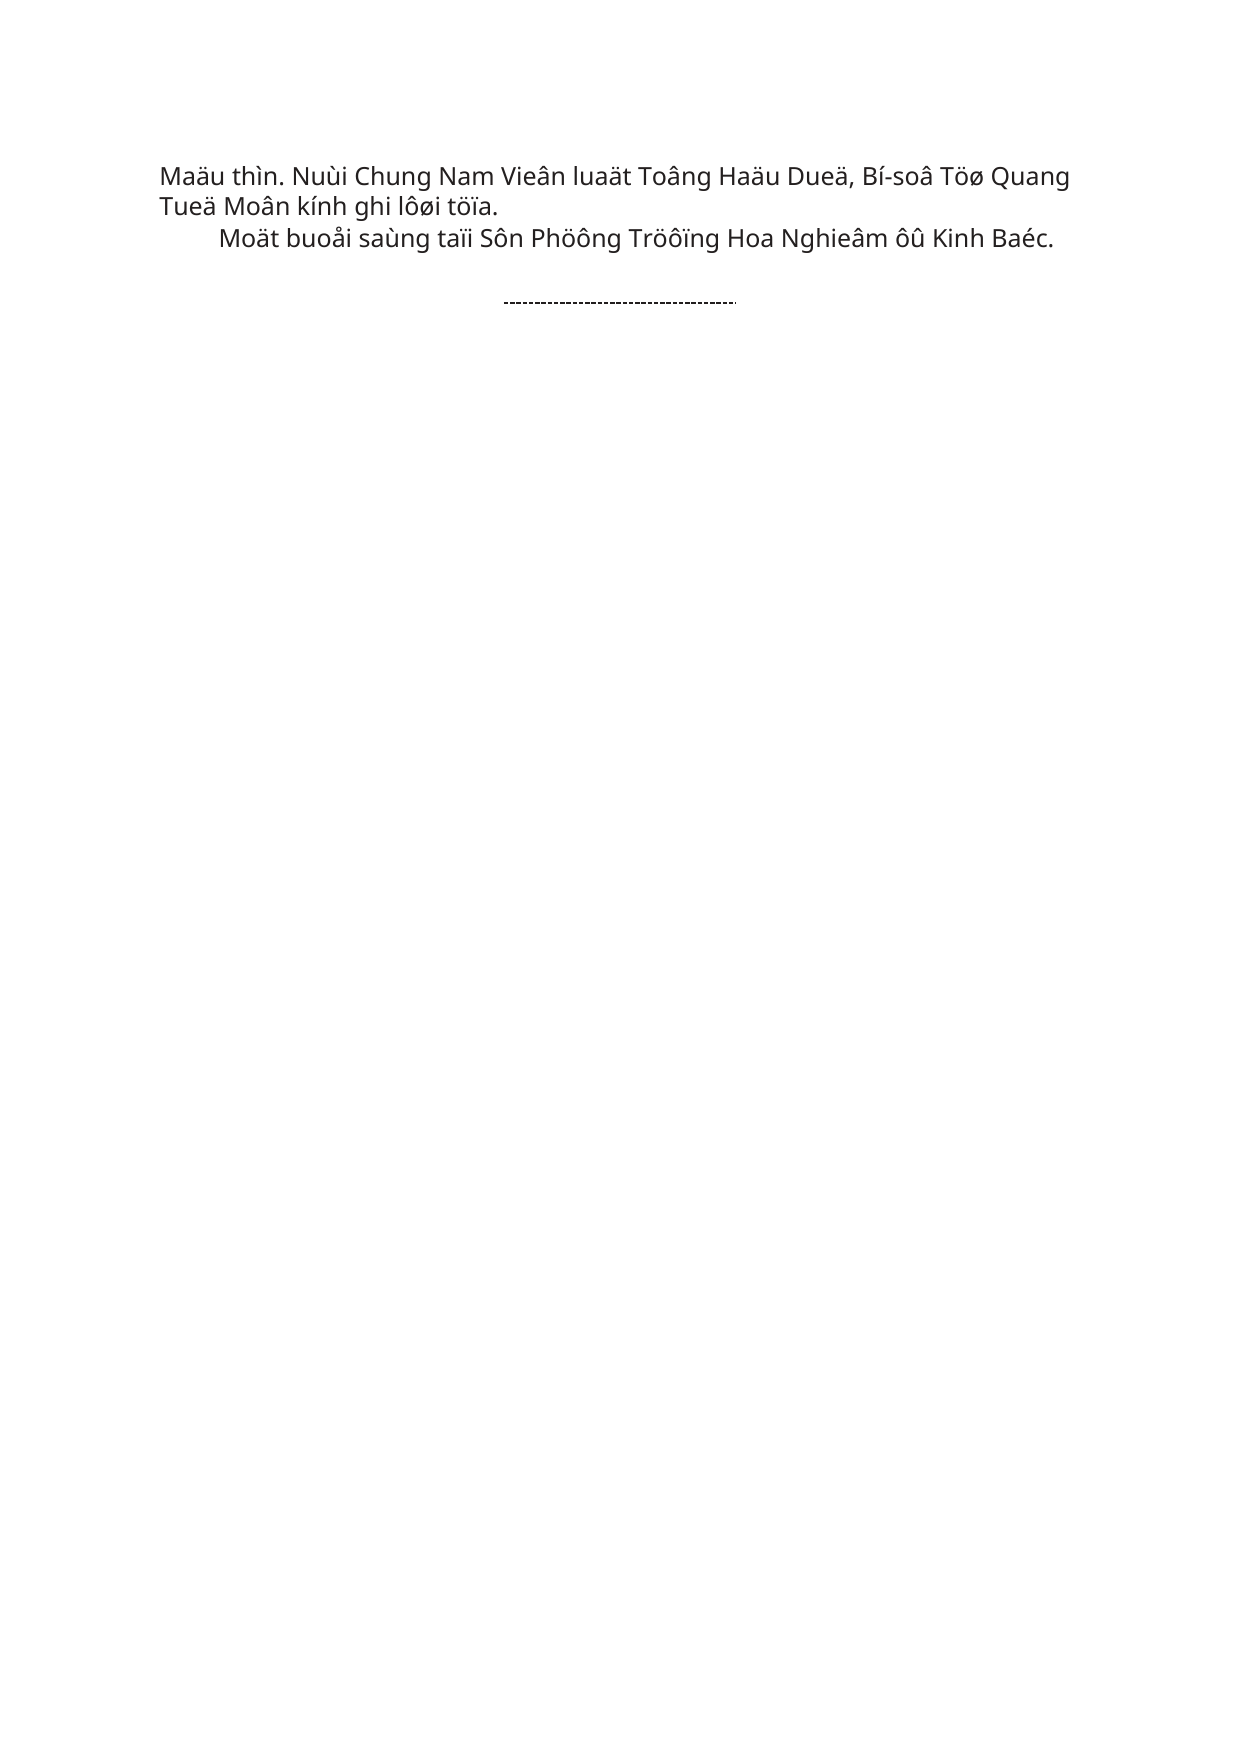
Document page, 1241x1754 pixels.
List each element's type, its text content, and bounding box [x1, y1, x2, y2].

text Maäu thìn. Nuùi Chung Nam Vieân luaät Toâng Haäu Dueä, Bí-soâ Töø Quang Tueä Moân kính ghi lôøi töïa. [159, 161, 1090, 223]
text Moät buoåi saùng taïi Sôn Phöông Tröôïng Hoa Nghieâm ôû Kinh Baéc. [218, 223, 1090, 253]
